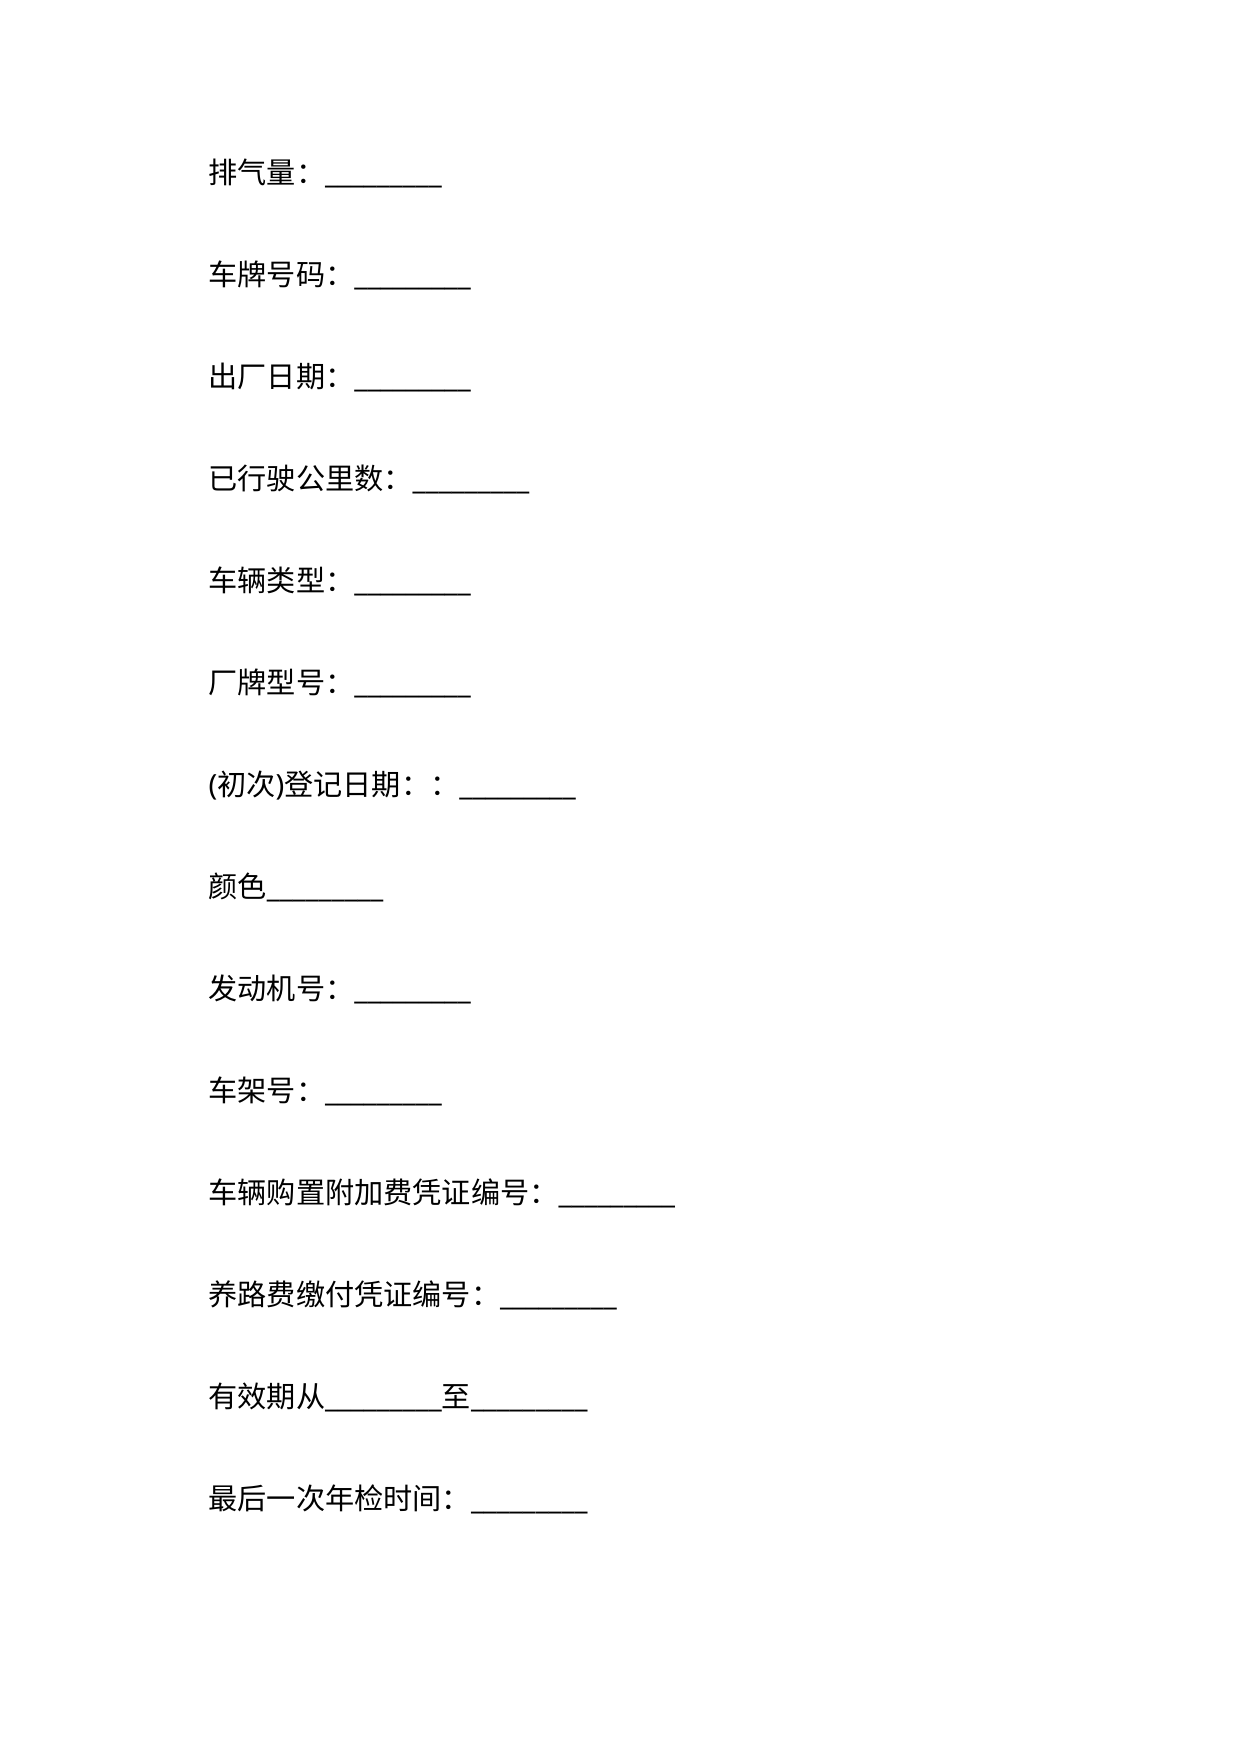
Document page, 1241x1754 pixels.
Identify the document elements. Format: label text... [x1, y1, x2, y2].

text 车牌号码：_________ [150, 252, 1090, 294]
text 养路费缴付凭证编号：_________ [150, 1272, 1090, 1314]
text 厂牌型号：_________ [150, 660, 1090, 702]
text 车辆购置附加费凭证编号：_________ [150, 1170, 1090, 1212]
text 发动机号：_________ [150, 966, 1090, 1008]
text 已行驶公里数：_________ [150, 456, 1090, 498]
text (初次)登记日期：：_________ [150, 762, 1090, 804]
text 排气量：_________ [150, 150, 1090, 192]
text 车架号：_________ [150, 1068, 1090, 1110]
text 颜色_________ [150, 864, 1090, 906]
text 出厂日期：_________ [150, 354, 1090, 396]
text 最后一次年检时间：_________ [150, 1476, 1090, 1518]
text 有效期从_________至_________ [150, 1374, 1090, 1416]
text 车辆类型：_________ [150, 558, 1090, 600]
